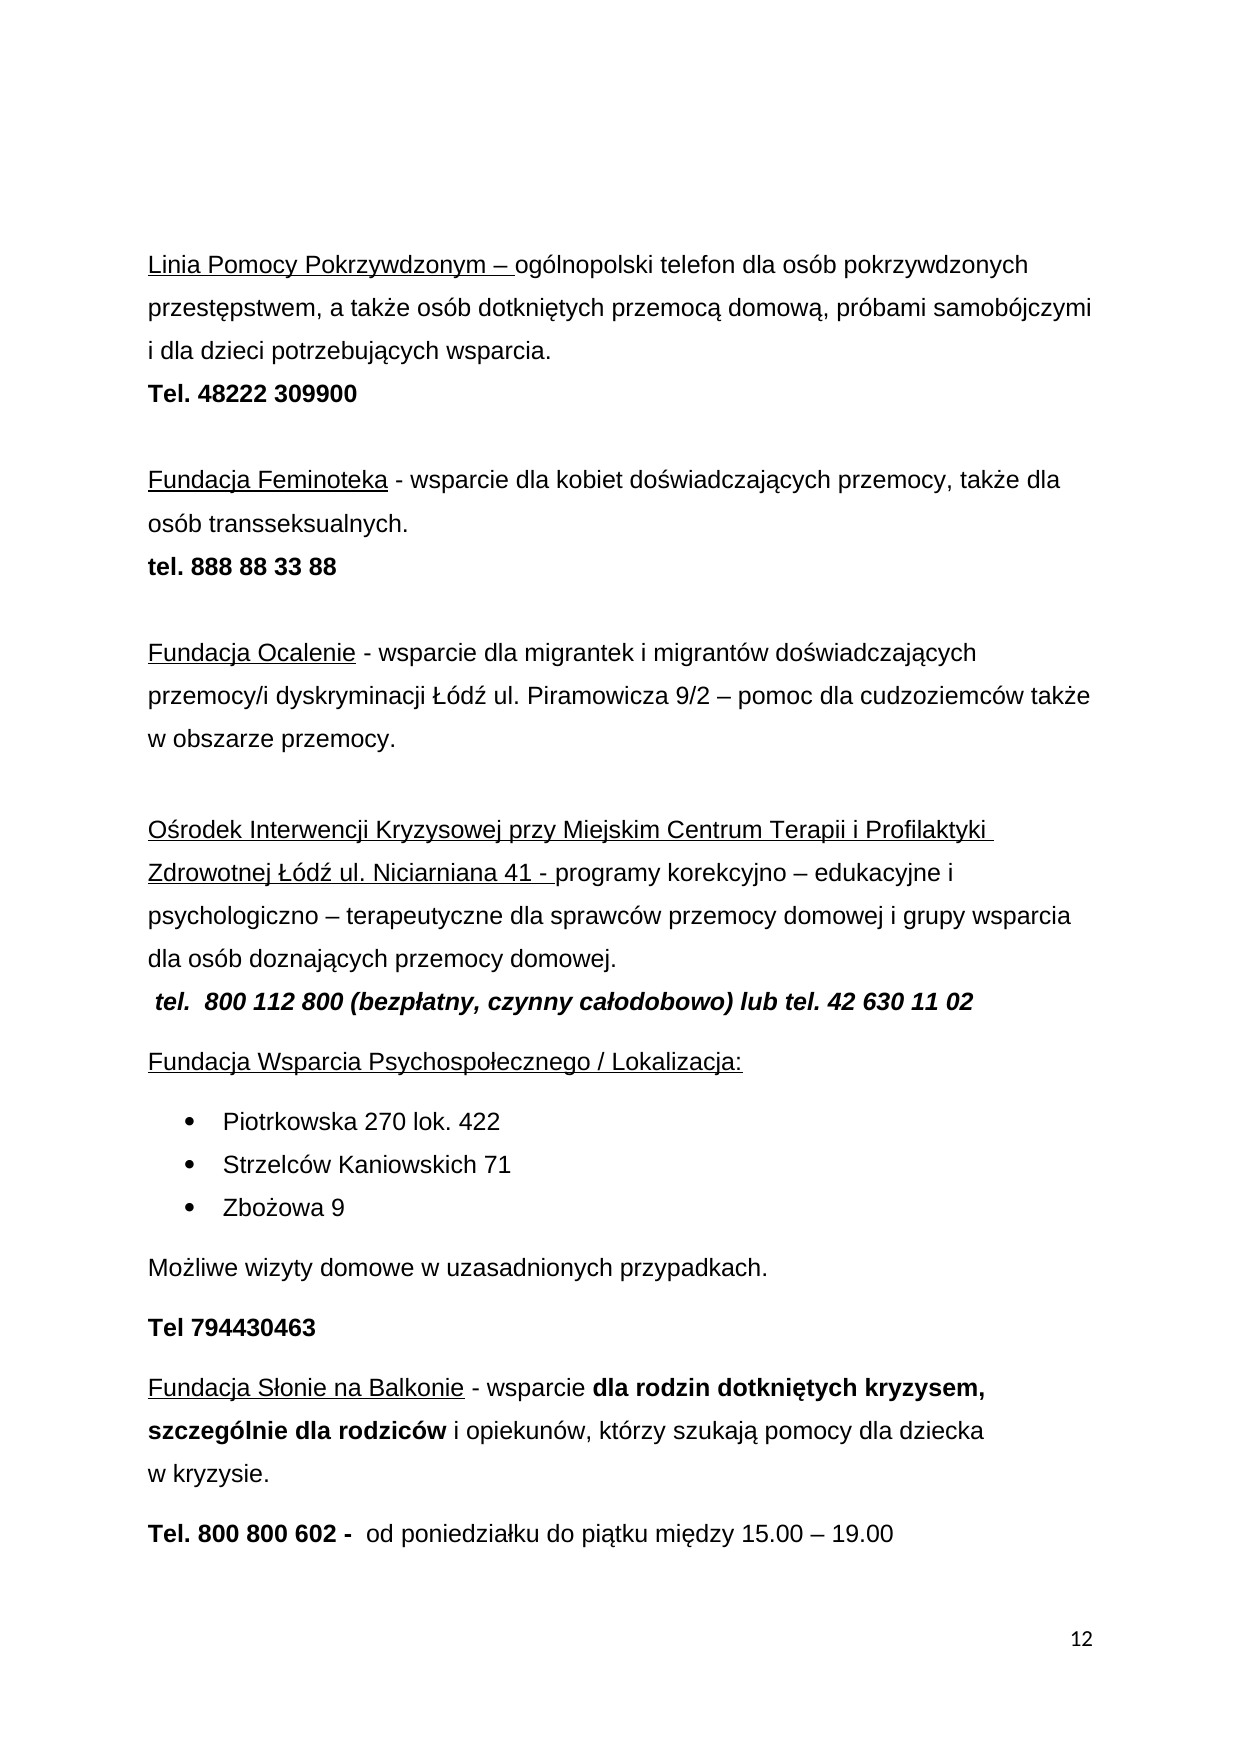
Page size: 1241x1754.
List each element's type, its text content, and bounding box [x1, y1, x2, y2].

text Fundacja Feminoteka - wsparcie dla kobiet doświadczających przemocy, także dla osób transseksualnych. [148, 466, 1093, 537]
text Tel. 48222 309900 [148, 379, 1093, 408]
text tel. 800 112 800 (bezpłatny, czynny całodobowo) lub tel. 42 630 11 02 [148, 987, 1093, 1016]
text tel. 888 88 33 88 [148, 552, 1093, 581]
list Zbożowa 9 [185, 1193, 1093, 1222]
text Linia Pomocy Pokrzywdzonym – ogólnopolski telefon dla osób pokrzywdzonych przestępstwem, a także osób dotkniętych przemocą domową, próbami samobójczymi i dla dzieci potrzebujących wsparcia. [148, 250, 1093, 365]
text Fundacja Ocalenie - wsparcie dla migrantek i migrantów doświadczających przemocy/i dyskryminacji Łódź ul. Piramowicza 9/2 – pomoc dla cudzoziemców także w obszarze przemocy. [148, 638, 1093, 753]
list Strzelców Kaniowskich 71 [185, 1150, 1093, 1179]
text Fundacja Wsparcia Psychospołecznego / Lokalizacja: [148, 1047, 1093, 1076]
text Fundacja Słonie na Balkonie - wsparcie dla rodzin dotkniętych kryzysem, szczególnie dla rodziców i opiekunów, którzy szukają pomocy dla dziecka w kryzysie. [148, 1373, 1093, 1488]
text Tel. 800 800 602 - od poniedziałku do piątku między 15.00 – 19.00 [148, 1519, 1093, 1547]
text Tel 794430463 [148, 1313, 1093, 1342]
subtitle Ośrodek Interwencji Kryzysowej przy Miejskim Centrum Terapii i Profilaktyki Zdrowotnej Łódź ul. Niciarniana 41 - programy korekcyjno – edukacyjne i psychologiczno – terapeutyczne dla sprawców przemocy domowej i grupy wsparcia dla osób doznających przemocy domowej. [148, 815, 1093, 973]
list Piotrkowska 270 lok. 422 [185, 1107, 1093, 1136]
text Możliwe wizyty domowe w uzasadnionych przypadkach. [148, 1253, 1093, 1282]
